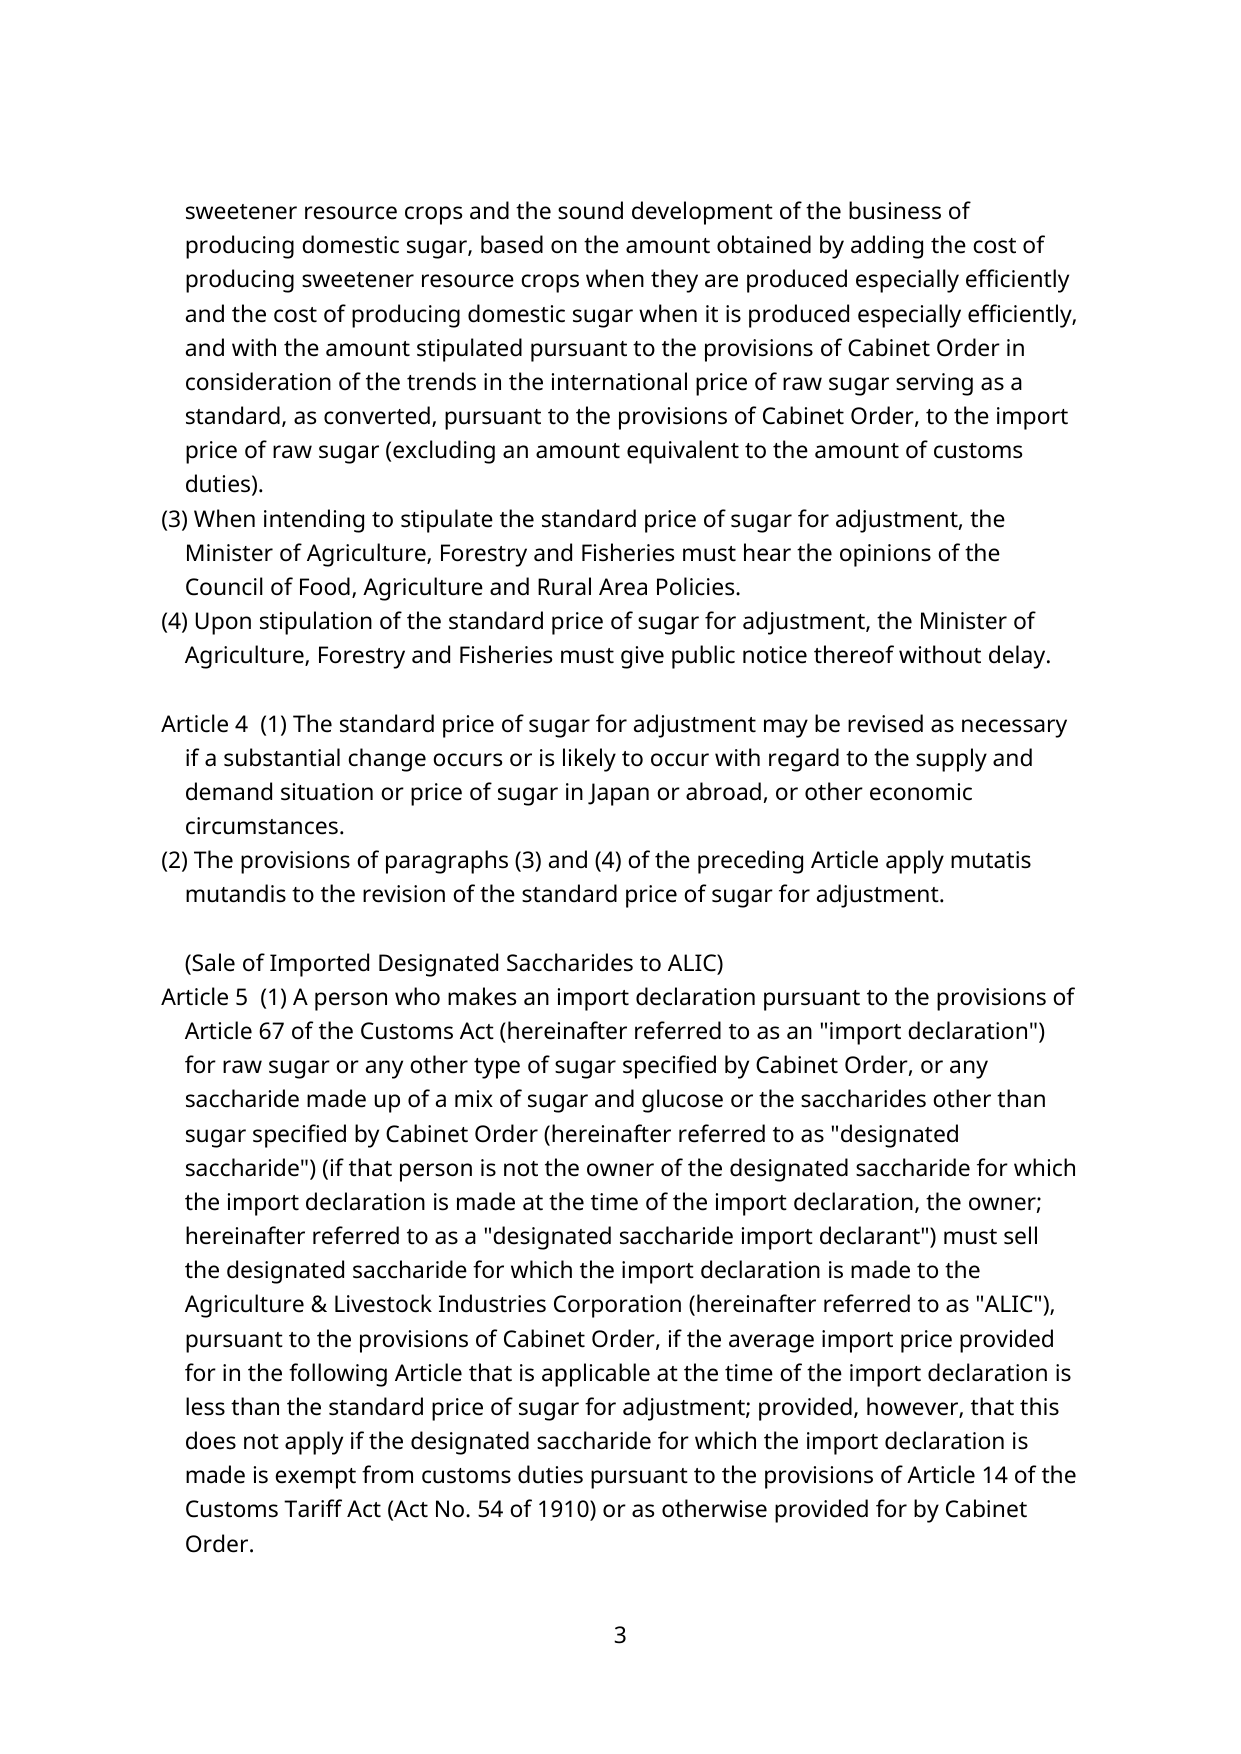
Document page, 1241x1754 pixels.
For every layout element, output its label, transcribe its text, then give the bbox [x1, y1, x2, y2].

text (Sale of Imported Designated Saccharides to ALIC) [184, 945, 1079, 979]
text Article 5 (1) A person who makes an import declaration pursuant to the provisions of Article 67 of the Customs Act (hereinafter referred to as an "import declaration") for raw sugar or any other type of sugar specified by Cabinet Order, or any saccharide made up of a mix of sugar and glucose or the saccharides other than sugar specified by Cabinet Order (hereinafter referred to as "designated saccharide") (if that person is not the owner of the designated saccharide for which the import declaration is made at the time of the import declaration, the owner; hereinafter referred to as a "designated saccharide import declarant") must sell the designated saccharide for which the import declaration is made to the Agriculture & Livestock Industries Corporation (hereinafter referred to as "ALIC"), pursuant to the provisions of Cabinet Order, if the average import price provided for in the following Article that is applicable at the time of the import declaration is less than the standard price of sugar for adjustment; provided, however, that this does not apply if the designated saccharide for which the import declaration is made is exempt from customs duties pursuant to the provisions of Article 14 of the Customs Tariff Act (Act No. 54 of 1910) or as otherwise provided for by Cabinet Order. [161, 979, 1079, 1560]
text (3) When intending to stipulate the standard price of sugar for adjustment, the Minister of Agriculture, Forestry and Fisheries must hear the opinions of the Council of Food, Agriculture and Rural Area Policies. [161, 501, 1079, 604]
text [161, 194, 1079, 501]
text (4) Upon stipulation of the standard price of sugar for adjustment, the Minister of Agriculture, Forestry and Fisheries must give public notice thereof without delay. [161, 604, 1079, 672]
text Article 4 (1) The standard price of sugar for adjustment may be revised as necessary if a substantial change occurs or is likely to occur with regard to the supply and demand situation or price of sugar in Japan or abroad, or other economic circumstances. [161, 706, 1079, 843]
text (2) The provisions of paragraphs (3) and (4) of the preceding Article apply mutatis mutandis to the revision of the standard price of sugar for adjustment. [161, 843, 1079, 911]
